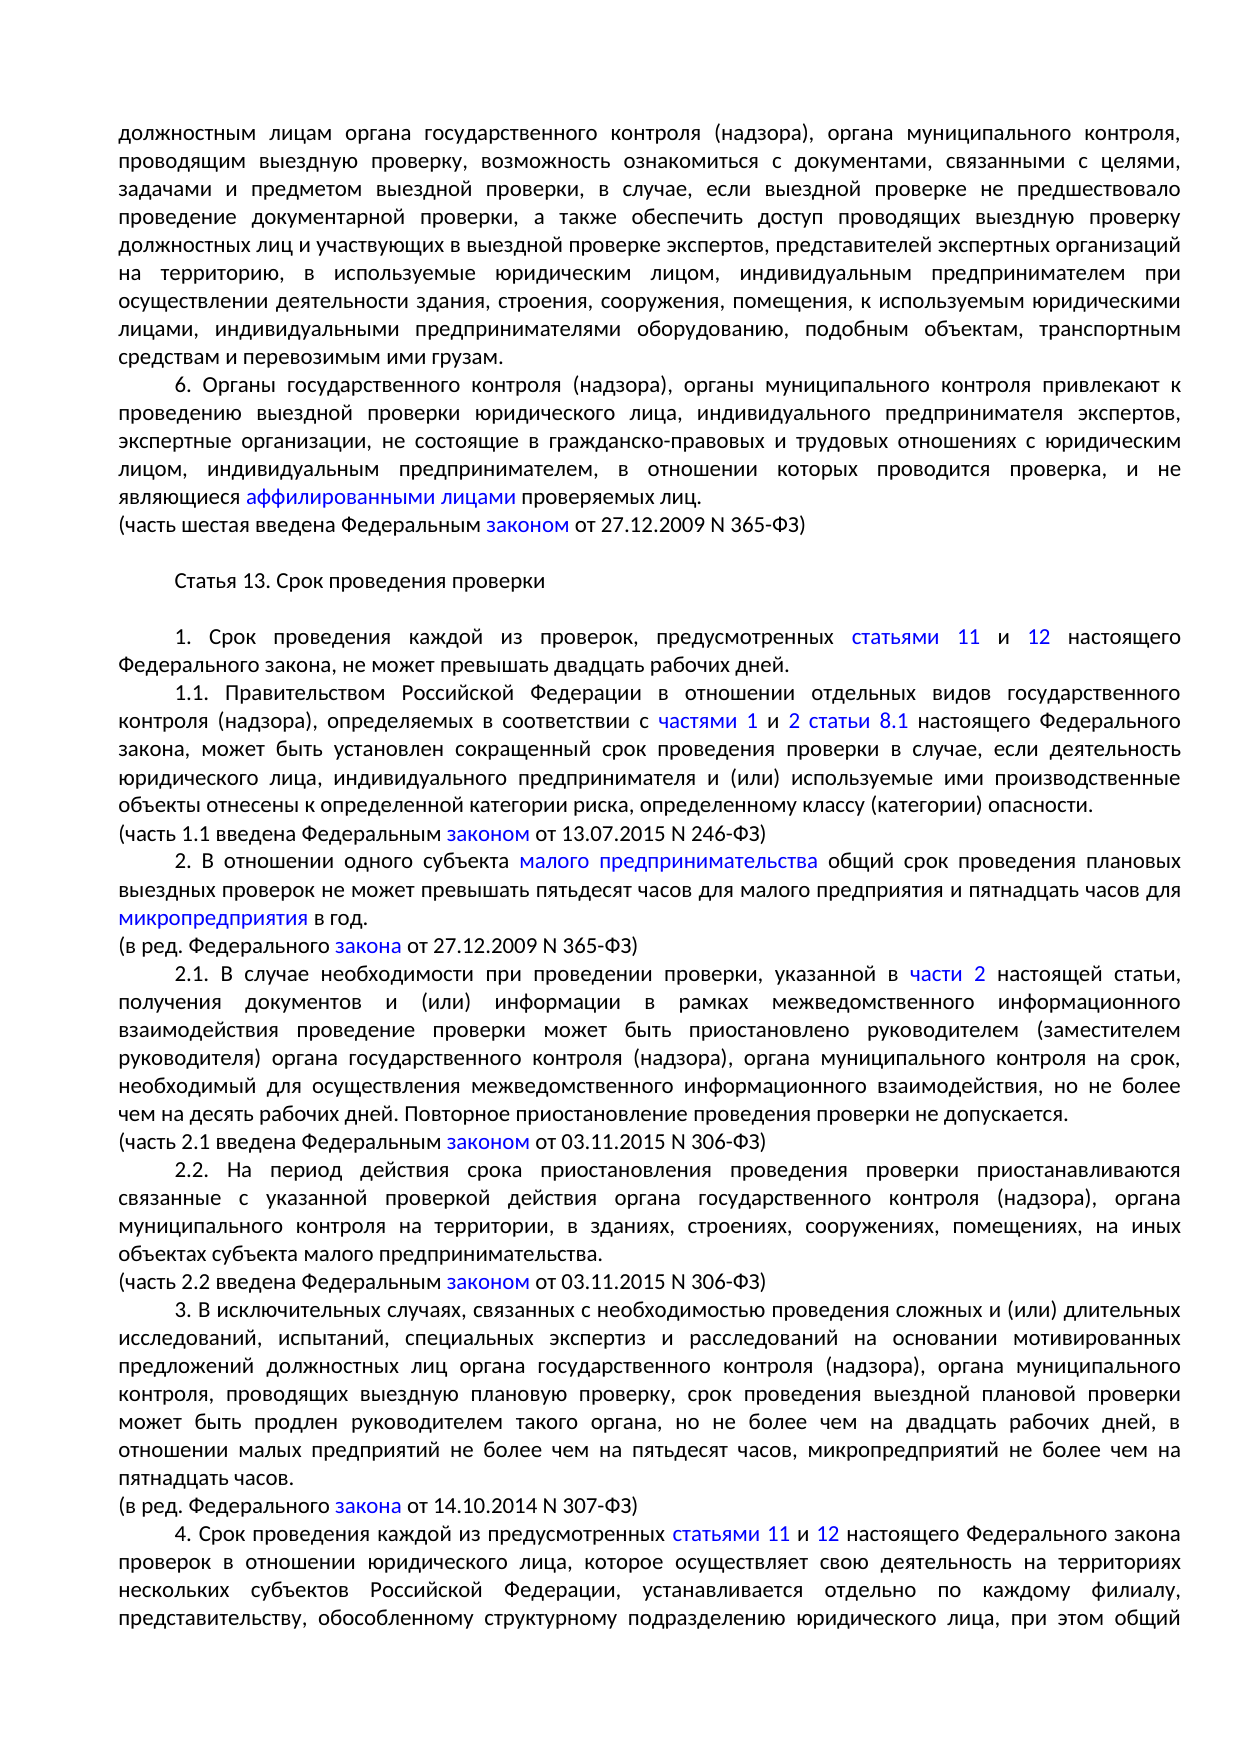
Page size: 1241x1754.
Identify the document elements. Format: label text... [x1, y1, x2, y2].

text 2.1. В случае необходимости при проведении проверки, указанной в части 2 настоящей статьи, получения документов и (или) информации в рамках межведомственного информационного взаимодействия проведение проверки может быть приостановлено руководителем (заместителем руководителя) органа государственного контроля (надзора), органа муниципального контроля на срок, необходимый для осуществления межведомственного информационного взаимодействия, но не более чем на десять рабочих дней. Повторное приостановление проведения проверки не допускается. [118, 959, 1181, 1127]
text 2. В отношении одного субъекта малого предпринимательства общий срок проведения плановых выездных проверок не может превышать пятьдесят часов для малого предприятия и пятнадцать часов для микропредприятия в год. [118, 847, 1181, 931]
text (часть 2.2 введена Федеральным законом от 03.11.2015 N 306-ФЗ) [118, 1267, 1181, 1295]
text (часть 2.1 введена Федеральным законом от 03.11.2015 N 306-ФЗ) [118, 1127, 1181, 1155]
text 6. Органы государственного контроля (надзора), органы муниципального контроля привлекают к проведению выездной проверки юридического лица, индивидуального предпринимателя экспертов, экспертные организации, не состоящие в гражданско-правовых и трудовых отношениях с юридическим лицом, индивидуальным предпринимателем, в отношении которых проводится проверка, и не являющиеся аффилированными лицами проверяемых лиц. [118, 370, 1181, 510]
text 1.1. Правительством Российской Федерации в отношении отдельных видов государственного контроля (надзора), определяемых в соответствии с частями 1 и 2 статьи 8.1 настоящего Федерального закона, может быть установлен сокращенный срок проведения проверки в случае, если деятельность юридического лица, индивидуального предпринимателя и (или) используемые ими производственные объекты отнесены к определенной категории риска, определенному классу (категории) опасности. [118, 678, 1181, 819]
text (часть шестая введена Федеральным законом от 27.12.2009 N 365-ФЗ) [118, 510, 1181, 538]
text (в ред. Федерального закона от 14.10.2014 N 307-ФЗ) [118, 1491, 1181, 1519]
text 3. В исключительных случаях, связанных с необходимостью проведения сложных и (или) длительных исследований, испытаний, специальных экспертиз и расследований на основании мотивированных предложений должностных лиц органа государственного контроля (надзора), органа муниципального контроля, проводящих выездную плановую проверку, срок проведения выездной плановой проверки может быть продлен руководителем такого органа, но не более чем на двадцать рабочих дней, в отношении малых предприятий не более чем на пятьдесят часов, микропредприятий не более чем на пятнадцать часов. [118, 1295, 1181, 1491]
text (часть 1.1 введена Федеральным законом от 13.07.2015 N 246-ФЗ) [118, 819, 1181, 847]
text (в ред. Федерального закона от 27.12.2009 N 365-ФЗ) [118, 931, 1181, 959]
text 2.2. На период действия срока приостановления проведения проверки приостанавливаются связанные с указанной проверкой действия органа государственного контроля (надзора), органа муниципального контроля на территории, в зданиях, строениях, сооружениях, помещениях, на иных объектах субъекта малого предпринимательства. [118, 1155, 1181, 1267]
text 1. Срок проведения каждой из проверок, предусмотренных статьями 11 и 12 настоящего Федерального закона, не может превышать двадцать рабочих дней. [118, 622, 1181, 678]
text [118, 118, 1181, 370]
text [118, 1519, 1181, 1631]
text Статья 13. Срок проведения проверки [118, 566, 1181, 594]
